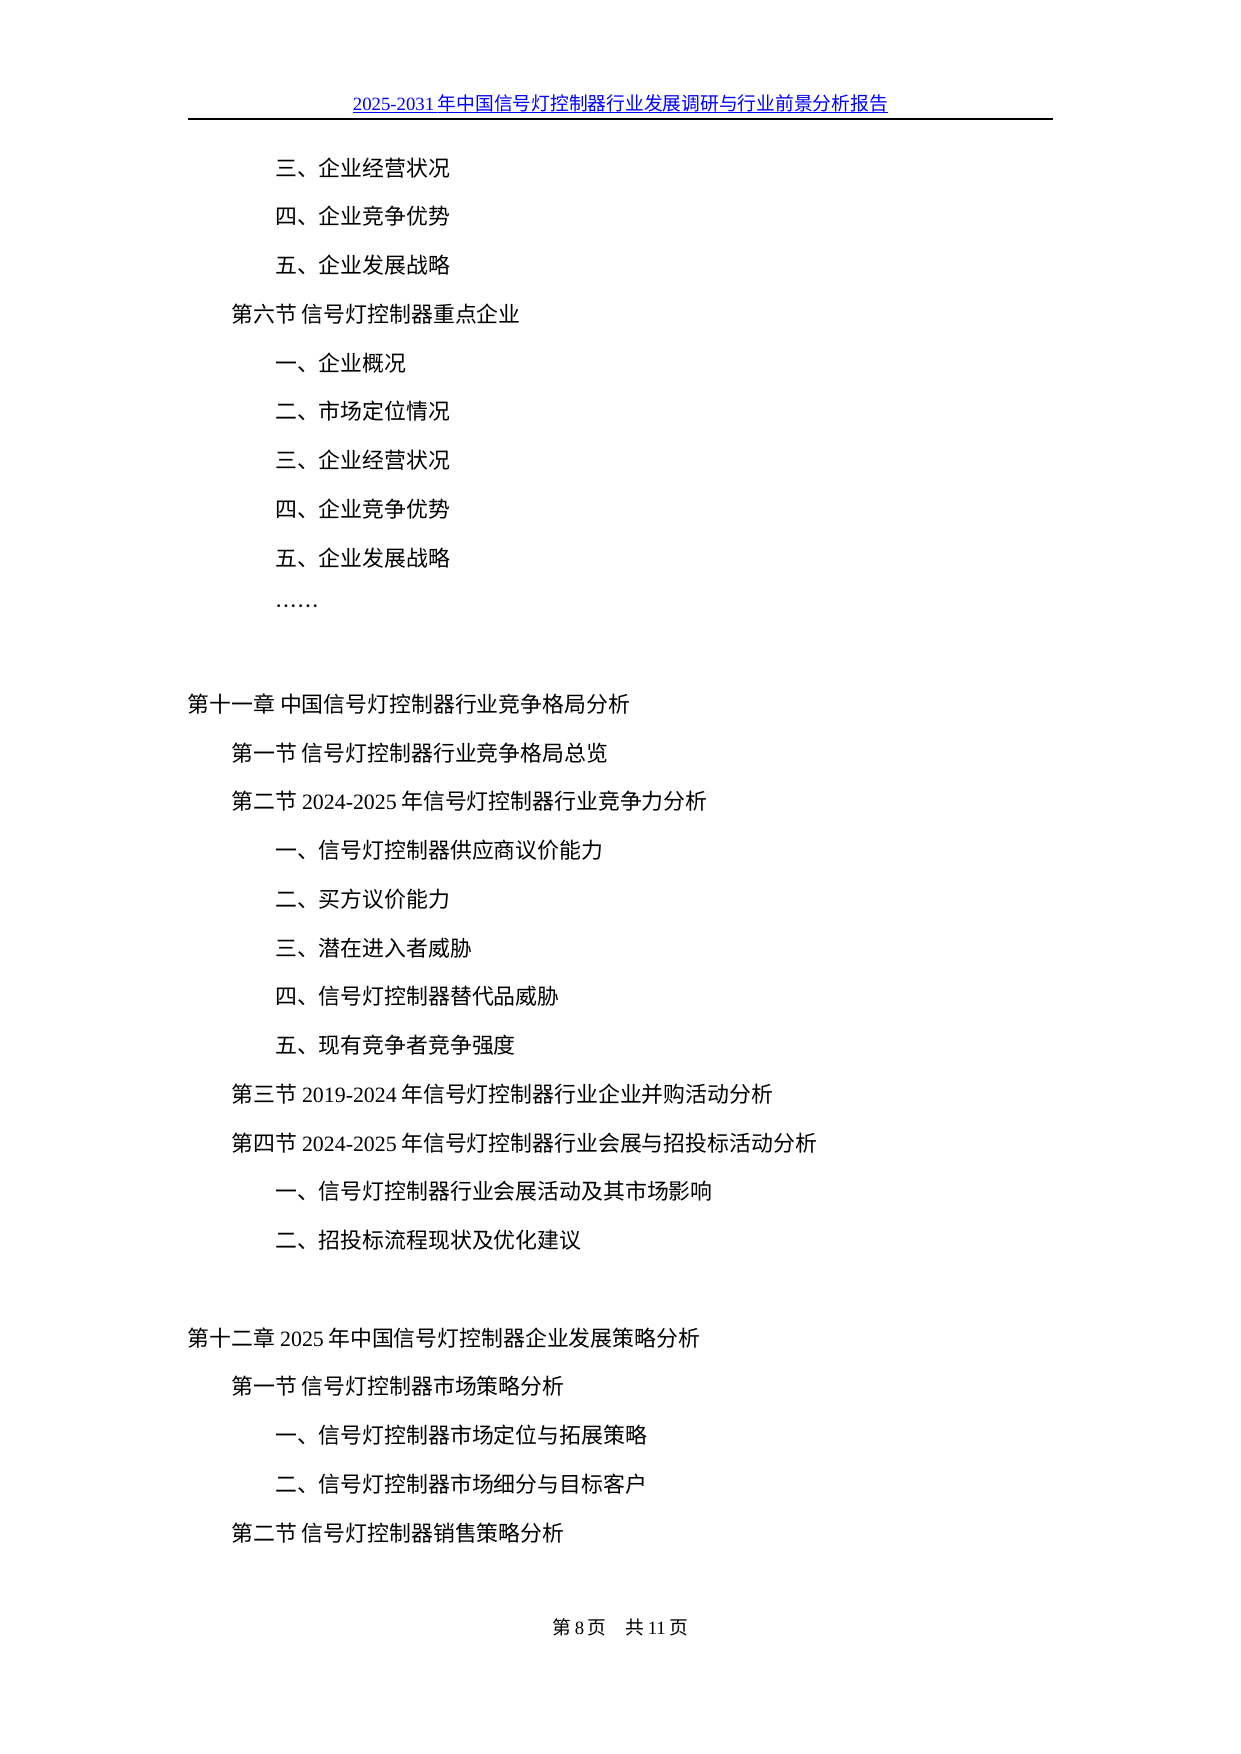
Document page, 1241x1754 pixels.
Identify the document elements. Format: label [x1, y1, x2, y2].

text [187, 150, 1053, 1548]
